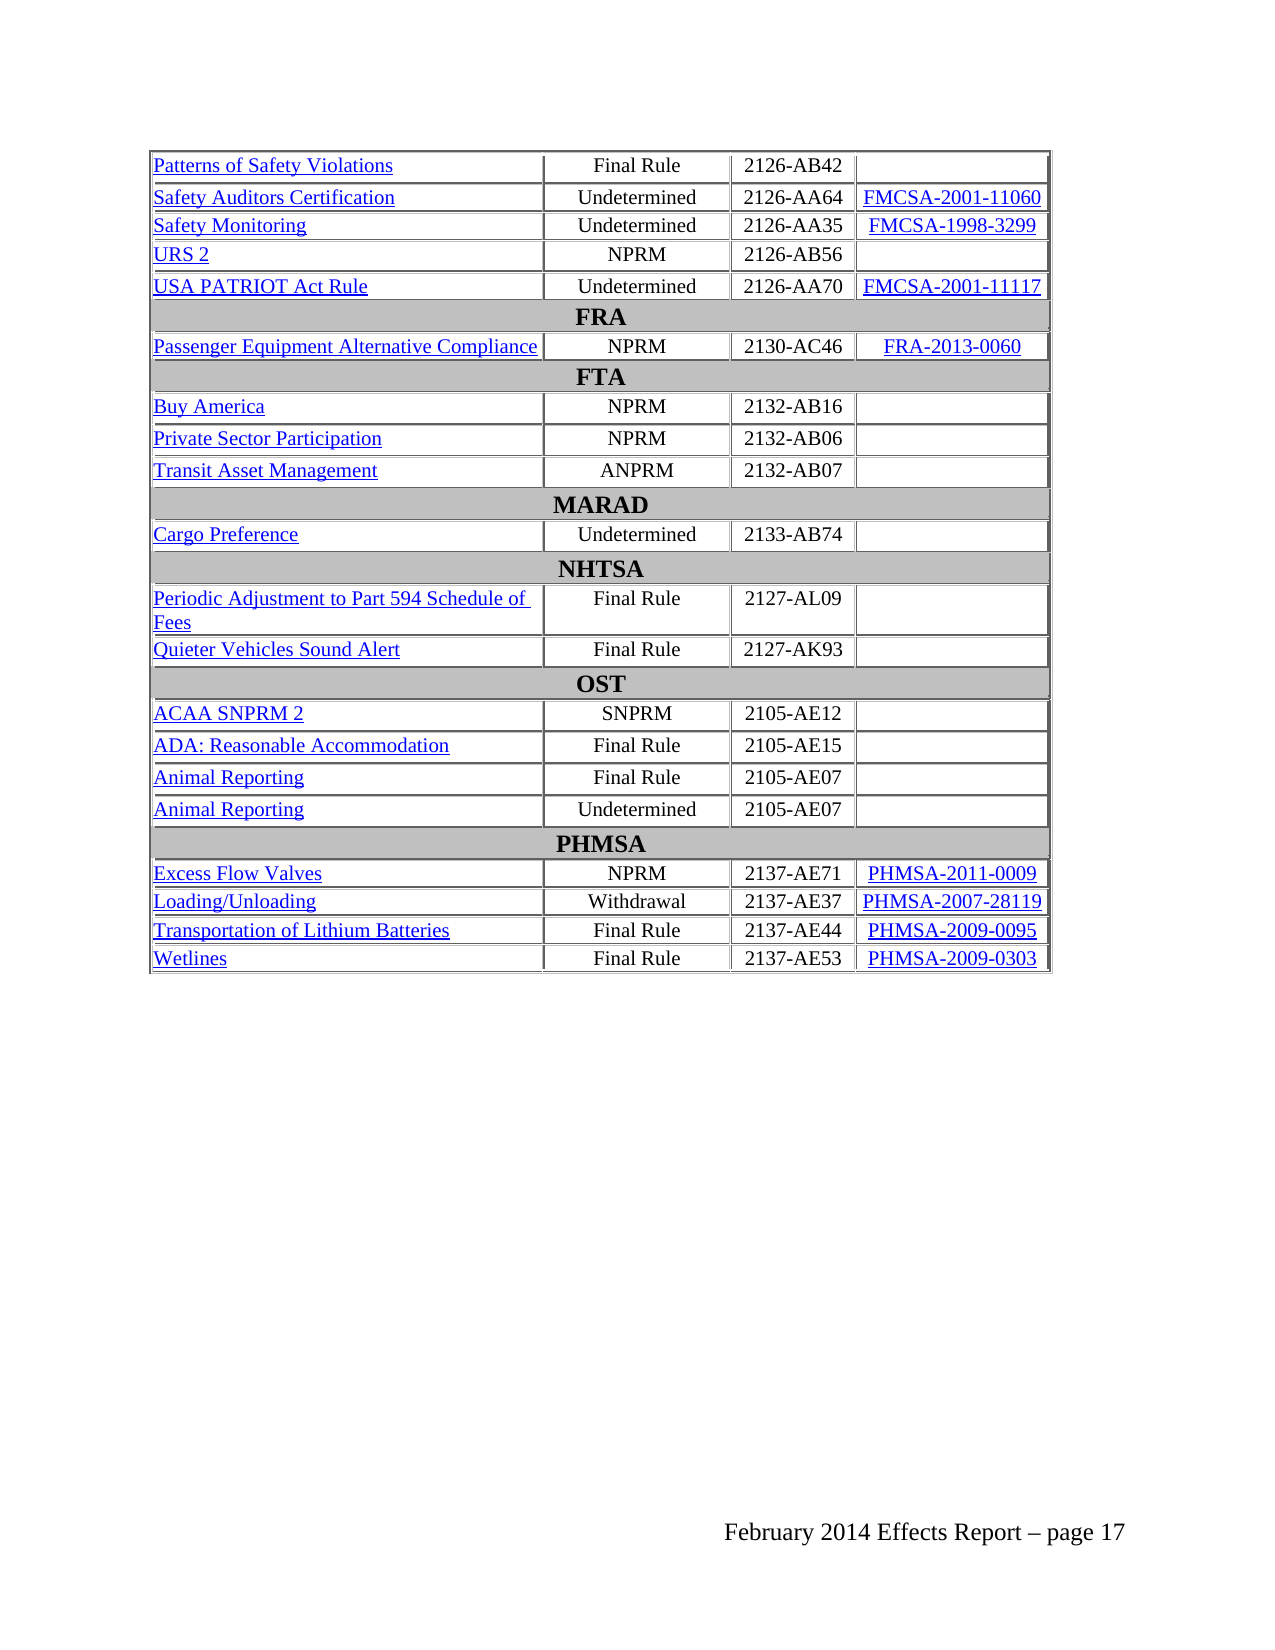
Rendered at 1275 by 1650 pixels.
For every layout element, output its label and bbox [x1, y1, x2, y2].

table_cell [151, 150, 1052, 973]
